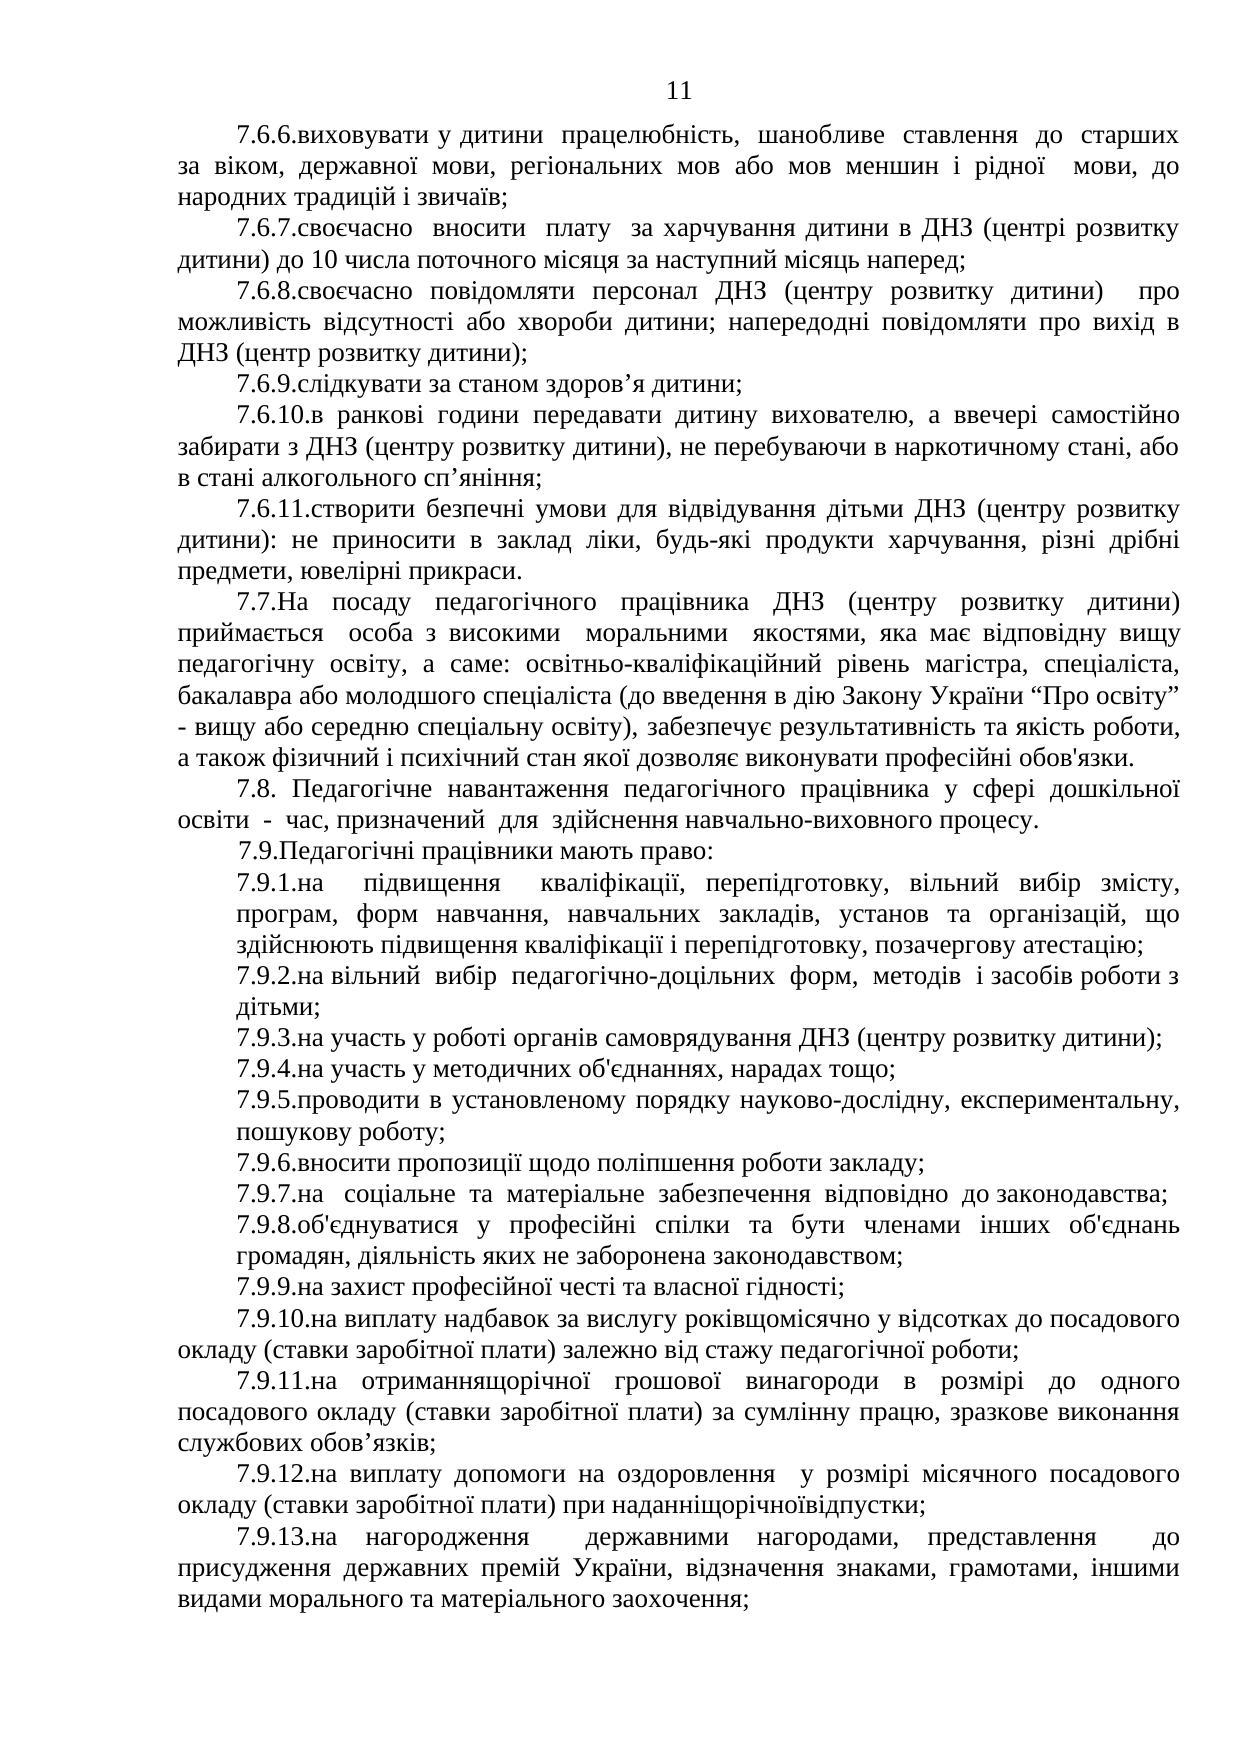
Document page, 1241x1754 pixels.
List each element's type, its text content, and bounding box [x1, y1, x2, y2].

text 7.9.8.об'єднуватися у професійні спілки та бути членами інших об'єднань громадян, діяльність яких не заборонена законодавством; [236, 1208, 1181, 1271]
text 7.9.Педагогічні працівники мають право: [177, 834, 1181, 866]
text 7.9.2.на вільний вибір педагогічно-доцільних форм, методів і засобів роботи з дітьми; [236, 959, 1181, 1021]
text 7.9.3.на участь у роботі органів самоврядування ДНЗ (центру розвитку дитини); [236, 1021, 1181, 1052]
text 7.6.11.створити безпечні умови для відвідування дітьми ДНЗ (центру розвитку дитини): не приносити в заклад ліки, будь-які продукти харчування, різні дрібні предмети, ювелірні прикраси. [177, 492, 1181, 585]
text 7.6.8.своєчасно повідомляти персонал ДНЗ (центру розвитку дитини) про можливість відсутності або хвороби дитини; напередодні повідомляти про вихід в ДНЗ (центр розвитку дитини); [177, 274, 1181, 367]
text 7.6.6.виховувати у дитини працелюбність, шанобливе ставлення до старших за віком, державної мови, регіональних мов або мов меншин і рідної мови, до народних традицій і звичаїв; [177, 118, 1181, 212]
text 7.9.4.на участь у методичних об'єднаннях, нарадах тощо; [236, 1052, 1181, 1084]
text 7.7.На посаду педагогічного працівника ДНЗ (центру розвитку дитини) приймається особа з високими моральними якостями, яка має відповідну вищу педагогічну освіту, а саме: освітньо-кваліфікаційний рівень магістра, спеціаліста, бакалавра або молодшого спеціаліста (до введення в дію Закону України “Про освіту” - вищу або середню спеціальну освіту), забезпечує результативність та якість роботи, а також фізичний і психічний стан якої дозволяє виконувати професійні обов'язки. [177, 585, 1181, 772]
text 7.9.10.на виплату надбавок за вислугу роківщомісячно у відсотках до посадового окладу (ставки заробітної плати) залежно вiд стажу педагогічної роботи; [177, 1302, 1181, 1364]
text 7.9.12.на виплату допомоги на оздоровлення у розмiрi місячного посадового окладу (ставки заробітної плати) при наданніщорічноївідпустки; [177, 1457, 1181, 1520]
text 7.9.6.вносити пропозиції щодо поліпшення роботи закладу; [236, 1146, 1181, 1177]
text 7.6.7.своєчасно вносити плату за харчування дитини в ДНЗ (центрі розвитку дитини) до 10 числа поточного місяця за наступний місяць наперед; [177, 212, 1181, 274]
text 7.6.9.слідкувати за станом здоров’я дитини; [177, 367, 1181, 398]
text 7.9.7.на соціальне та матеріальне забезпечення відповідно до законодавства; [236, 1177, 1181, 1208]
text 7.9.13.на нагородження державними нагородами, представлення до присудження державних премій України, відзначення знаками, грамотами, іншими видами морального та матеріального заохочення; [177, 1520, 1181, 1613]
text 7.6.10.в ранкові години передавати дитину вихователю, а ввечері самостійно забирати з ДНЗ (центру розвитку дитини), не перебуваючи в наркотичному стані, або в стані алкогольного сп’яніння; [177, 398, 1181, 492]
text 7.8. Педагогічне навантаження педагогічного працівника у сфері дошкільної освіти - час, призначений для здійснення навчально-виховного процесу. [177, 772, 1181, 834]
text 7.9.9.на захист професійної честі та власної гідності; [236, 1271, 1181, 1302]
text 7.9.1.на підвищення кваліфікації, перепідготовку, вільний вибір змісту, програм, форм навчання, навчальних закладів, установ та організацій, що здійснюють підвищення кваліфікації і перепідготовку, позачергову атестацію; [236, 866, 1181, 959]
text 7.9.5.проводити в установленому порядку науково-дослідну, експериментальну, пошукову роботу; [236, 1084, 1181, 1146]
text 7.9.11.на отриманнящорічної грошової винагороди в розмiрi до одного посадового окладу (ставки заробітної плати) за сумлінну працю, зразкове виконання службових обов’язків; [177, 1364, 1181, 1457]
